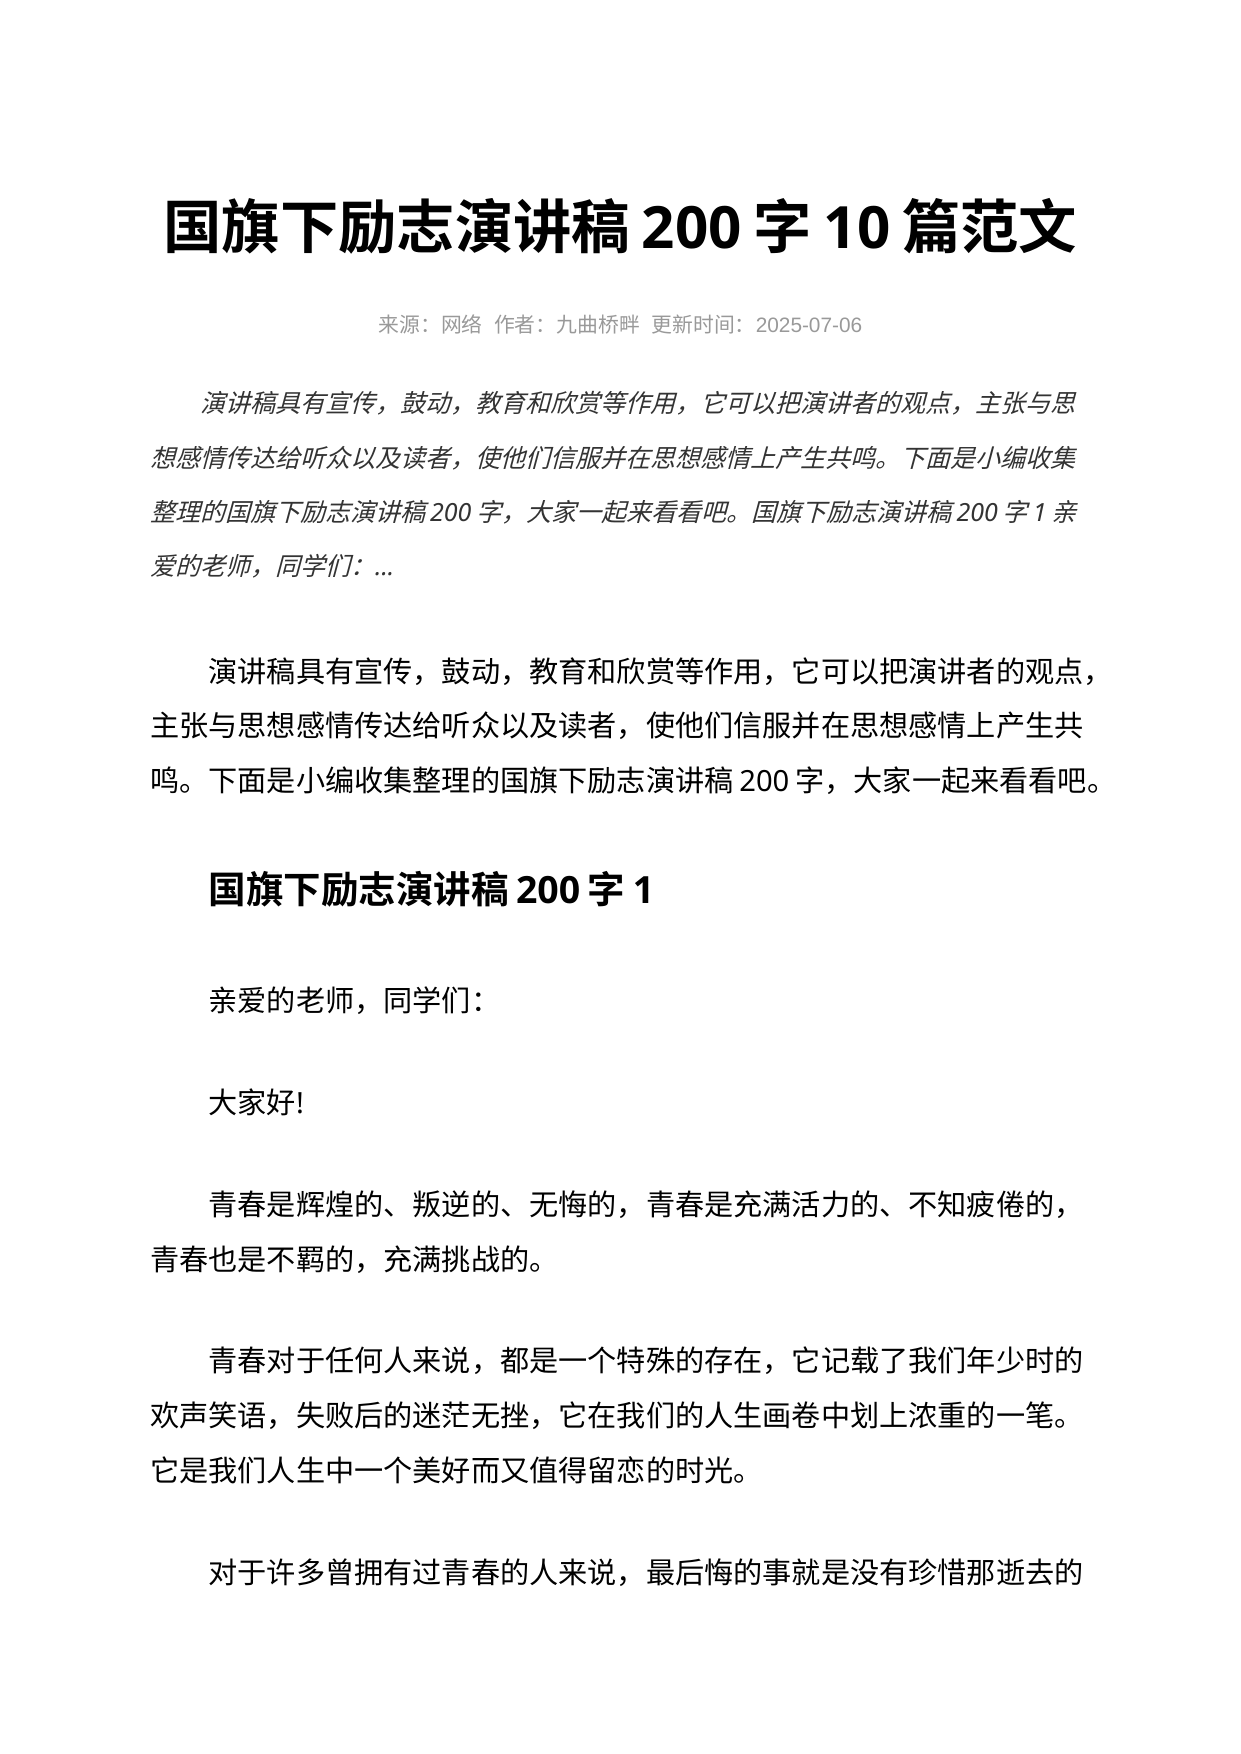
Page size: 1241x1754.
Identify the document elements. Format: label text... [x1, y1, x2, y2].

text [150, 1549, 1090, 1592]
text 演讲稿具有宣传，鼓动，教育和欣赏等作用，它可以把演讲者的观点，主张与思想感情传达给听众以及读者，使他们信服并在思想感情上产生共鸣。下面是小编收集整理的国旗下励志演讲稿200字，大家一起来看看吧。国旗下励志演讲稿200字1亲爱的老师，同学们：... [150, 384, 1090, 583]
text 国旗下励志演讲稿200字1 [150, 860, 1090, 914]
subtitle 国旗下励志演讲稿200字10篇范文 [150, 181, 1090, 266]
text 青春对于任何人来说，都是一个特殊的存在，它记载了我们年少时的欢声笑语，失败后的迷茫无挫，它在我们的人生画卷中划上浓重的一笔。它是我们人生中一个美好而又值得留恋的时光。 [150, 1338, 1090, 1490]
text 来源：网络 作者：九曲桥畔 更新时间：2025-07-06 [150, 313, 1090, 337]
text 亲爱的老师，同学们： [150, 977, 1090, 1020]
text 大家好! [150, 1079, 1090, 1122]
text 演讲稿具有宣传，鼓动，教育和欣赏等作用，它可以把演讲者的观点，主张与思想感情传达给听众以及读者，使他们信服并在思想感情上产生共鸣。下面是小编收集整理的国旗下励志演讲稿200字，大家一起来看看吧。 [150, 648, 1090, 800]
text 青春是辉煌的、叛逆的、无悔的，青春是充满活力的、不知疲倦的，青春也是不羁的，充满挑战的。 [150, 1181, 1090, 1278]
